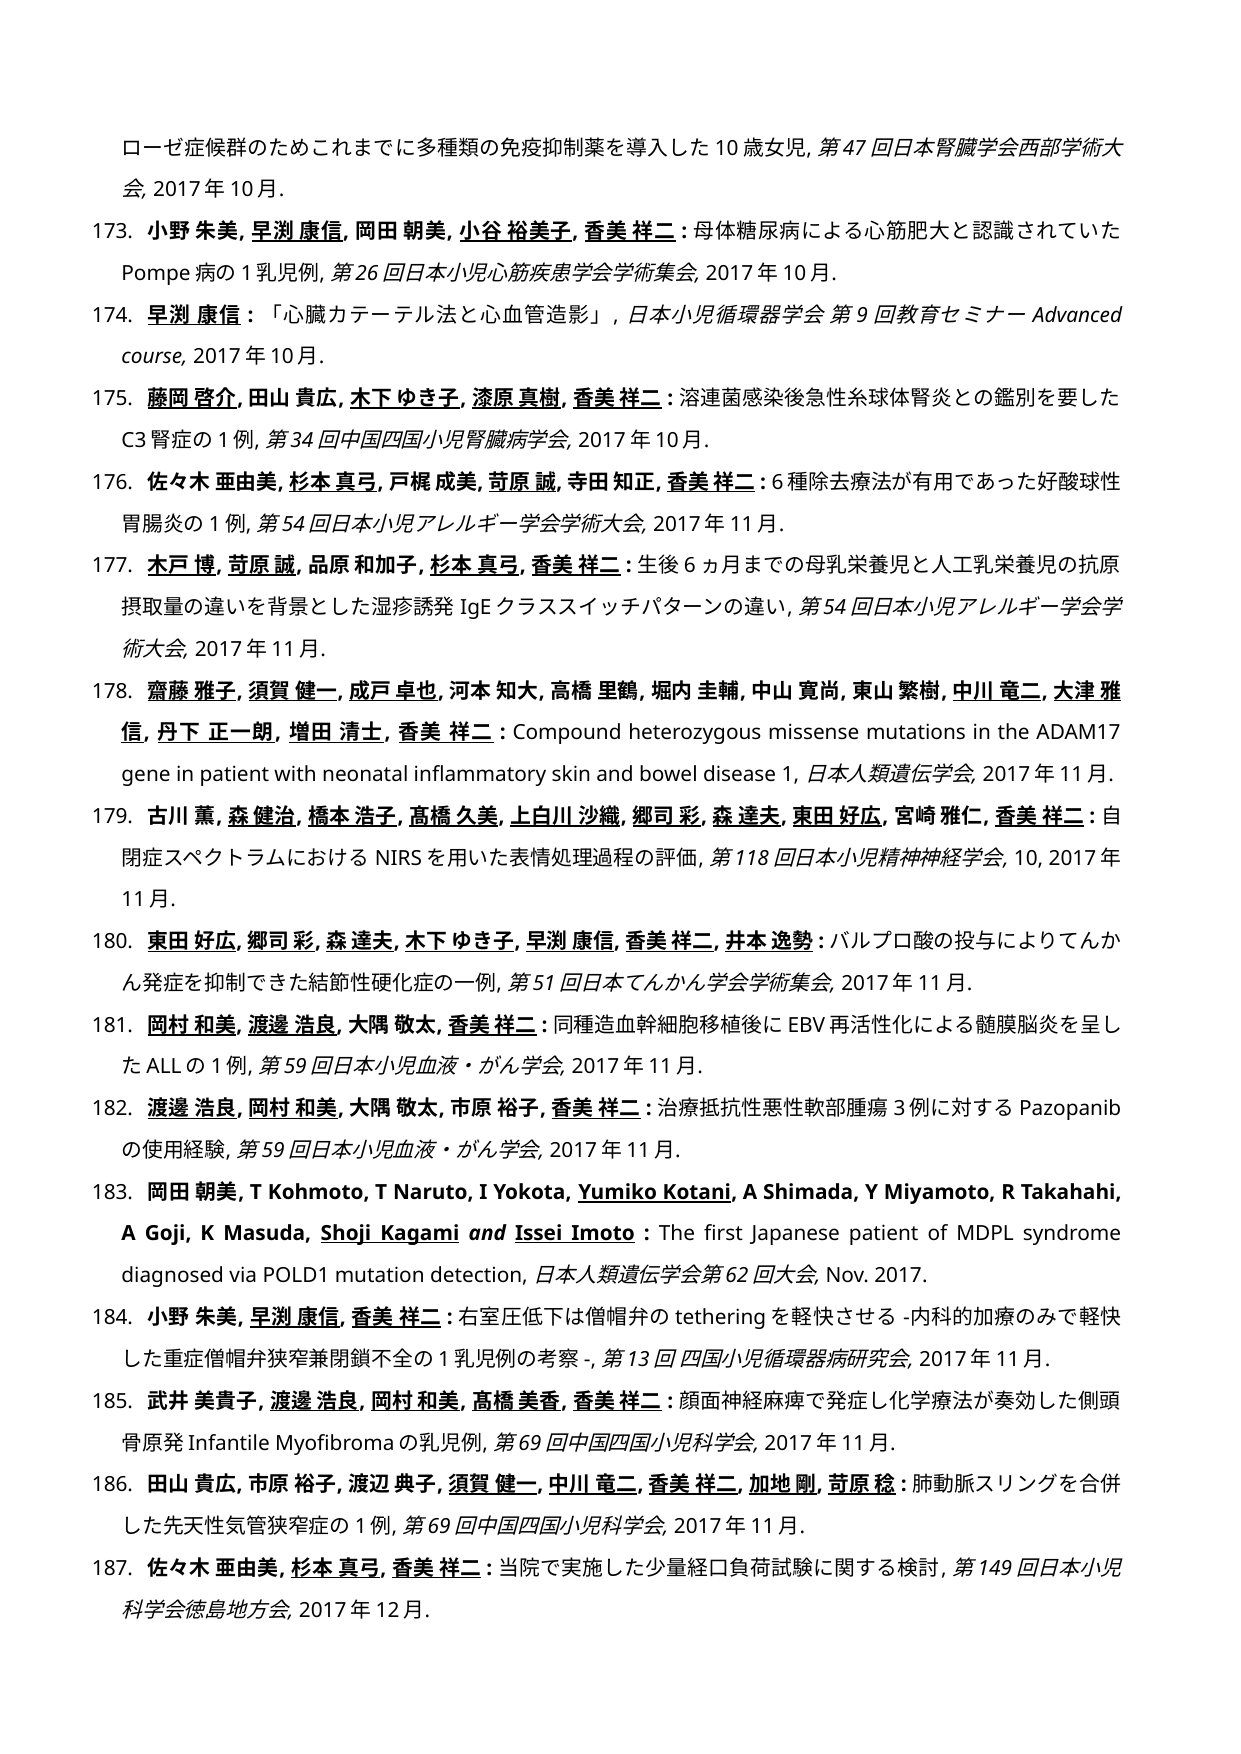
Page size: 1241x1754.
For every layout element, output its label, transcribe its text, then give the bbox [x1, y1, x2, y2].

list 武井 美貴子, 渡邊 浩良, 岡村 和美, 髙橋 美香, 香美 祥二 : 顔面神経麻痺で発症し化学療法が奏効した側頭骨原発Infantile Myofibromaの乳児例, 第69回中国四国小児科学会, 2017年11月. [92, 1378, 1122, 1462]
list 小野 朱美, 早渕 康信, 岡田 朝美, 小谷 裕美子, 香美 祥二 : 母体糖尿病による心筋肥大と認識されていたPompe病の1乳児例, 第26回日本小児心筋疾患学会学術集会, 2017年10月. [92, 209, 1122, 292]
list 佐々木 亜由美, 杉本 真弓, 香美 祥二 : 当院で実施した少量経口負荷試験に関する検討, 第149回日本小児科学会徳島地方会, 2017年12月. [92, 1545, 1122, 1629]
list 渡邊 浩良, 岡村 和美, 大隅 敬太, 市原 裕子, 香美 祥二 : 治療抵抗性悪性軟部腫瘍3例に対するPazopanibの使用経験, 第59回日本小児血液・がん学会, 2017年11月. [92, 1086, 1122, 1169]
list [92, 125, 1122, 209]
list 古川 薫, 森 健治, 橋本 浩子, 髙橋 久美, 上白川 沙織, 郷司 彩, 森 達夫, 東田 好広, 宮崎 雅仁, 香美 祥二 : 自閉症スペクトラムにおけるNIRSを用いた表情処理過程の評価, 第118回日本小児精神神経学会, 10, 2017年11月. [92, 793, 1122, 919]
list 木戸 博, 苛原 誠, 品原 和加子, 杉本 真弓, 香美 祥二 : 生後6ヵ月までの母乳栄養児と人工乳栄養児の抗原摂取量の違いを背景とした湿疹誘発IgEクラススイッチパターンの違い, 第54回日本小児アレルギー学会学術大会, 2017年11月. [92, 543, 1122, 668]
list 小野 朱美, 早渕 康信, 香美 祥二 : 右室圧低下は僧帽弁のtetheringを軽快させる -内科的加療のみで軽快した重症僧帽弁狭窄兼閉鎖不全の1乳児例の考察 -, 第13回 四国小児循環器病研究会, 2017年11月. [92, 1295, 1122, 1378]
list 早渕 康信 : 「心臓カテーテル法と心血管造影」, 日本小児循環器学会 第9回教育セミナー Advanced course, 2017年10月. [92, 292, 1122, 376]
list 岡村 和美, 渡邊 浩良, 大隅 敬太, 香美 祥二 : 同種造血幹細胞移植後にEBV再活性化による髄膜脳炎を呈したALLの1例, 第59回日本小児血液・がん学会, 2017年11月. [92, 1002, 1122, 1086]
list 齋藤 雅子, 須賀 健一, 成戸 卓也, 河本 知大, 高橋 里鶴, 堀内 圭輔, 中山 寛尚, 東山 繁樹, 中川 竜二, 大津 雅信, 丹下 正一朗, 増田 清士, 香美 祥二 : Compound heterozygous missense mutations in the ADAM17 gene in patient with neonatal inflammatory skin and bowel disease 1, 日本人類遺伝学会, 2017年11月. [92, 668, 1122, 793]
list 田山 貴広, 市原 裕子, 渡辺 典子, 須賀 健一, 中川 竜二, 香美 祥二, 加地 剛, 苛原 稔 : 肺動脈スリングを合併した先天性気管狭窄症の1例, 第69回中国四国小児科学会, 2017年11月. [92, 1462, 1122, 1545]
list 佐々木 亜由美, 杉本 真弓, 戸梶 成美, 苛原 誠, 寺田 知正, 香美 祥二 : 6種除去療法が有用であった好酸球性胃腸炎の1例, 第54回日本小児アレルギー学会学術大会, 2017年11月. [92, 459, 1122, 543]
list 藤岡 啓介, 田山 貴広, 木下 ゆき子, 漆原 真樹, 香美 祥二 : 溶連菌感染後急性糸球体腎炎との鑑別を要したC3腎症の1例, 第34回中国四国小児腎臓病学会, 2017年10月. [92, 376, 1122, 459]
list 岡田 朝美, T Kohmoto, T Naruto, I Yokota, Yumiko Kotani, A Shimada, Y Miyamoto, R Takahahi, A Goji, K Masuda, Shoji Kagami and Issei Imoto : The first Japanese patient of MDPL syndrome diagnosed via POLD1 mutation detection, 日本人類遺伝学会第62回大会, Nov. 2017. [92, 1169, 1122, 1295]
list 東田 好広, 郷司 彩, 森 達夫, 木下 ゆき子, 早渕 康信, 香美 祥二, 井本 逸勢 : バルプロ酸の投与によりてんかん発症を抑制できた結節性硬化症の一例, 第51回日本てんかん学会学術集会, 2017年11月. [92, 919, 1122, 1002]
